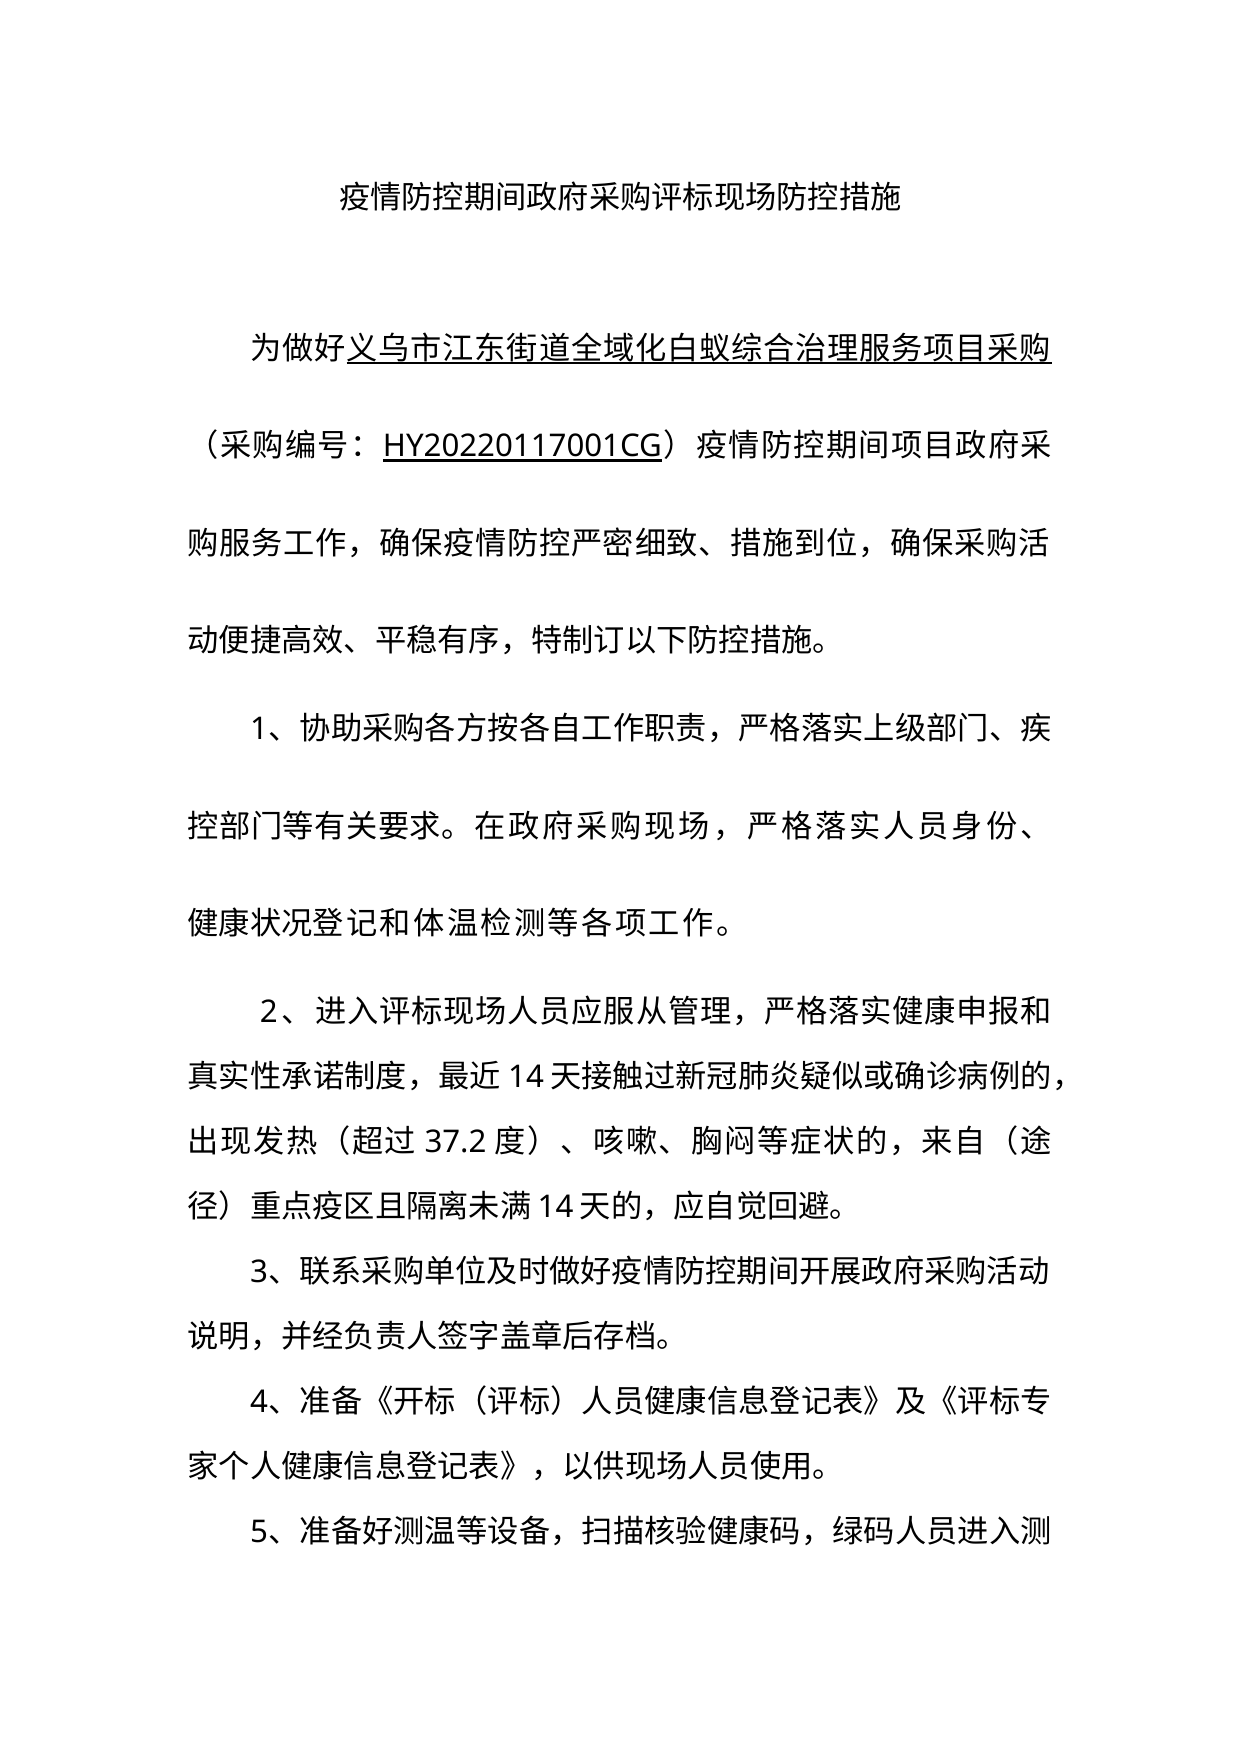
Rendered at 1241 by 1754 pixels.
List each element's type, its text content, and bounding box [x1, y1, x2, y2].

text 4、准备《开标（评标）人员健康信息登记表》及《评标专家个人健康信息登记表》，以供现场人员使用。 [187, 1366, 1053, 1496]
text 为做好义乌市江东街道全域化白蚁综合治理服务项目采购（采购编号：HY20220117001CG）疫情防控期间项目政府采购服务工作，确保疫情防控严密细致、措施到位，确保采购活动便捷高效、平稳有序，特制订以下防控措施。 [187, 313, 1053, 671]
text 2、进入评标现场人员应服从管理，严格落实健康申报和真实性承诺制度，最近14天接触过新冠肺炎疑似或确诊病例的，出现发热（超过37.2度）、咳嗽、胸闷等症状的，来自（途径）重点疫区且隔离未满14天的，应自觉回避。 [187, 976, 1053, 1236]
text 1、协助采购各方按各自工作职责，严格落实上级部门、疾控部门等有关要求。在政府采购现场，严格落实人员身份、健康状况登记和体温检测等各项工作。 [187, 693, 1053, 953]
text 疫情防控期间政府采购评标现场防控措施 [187, 162, 1053, 227]
text 3、联系采购单位及时做好疫情防控期间开展政府采购活动说明，并经负责人签字盖章后存档。 [187, 1236, 1053, 1366]
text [187, 1496, 1053, 1561]
